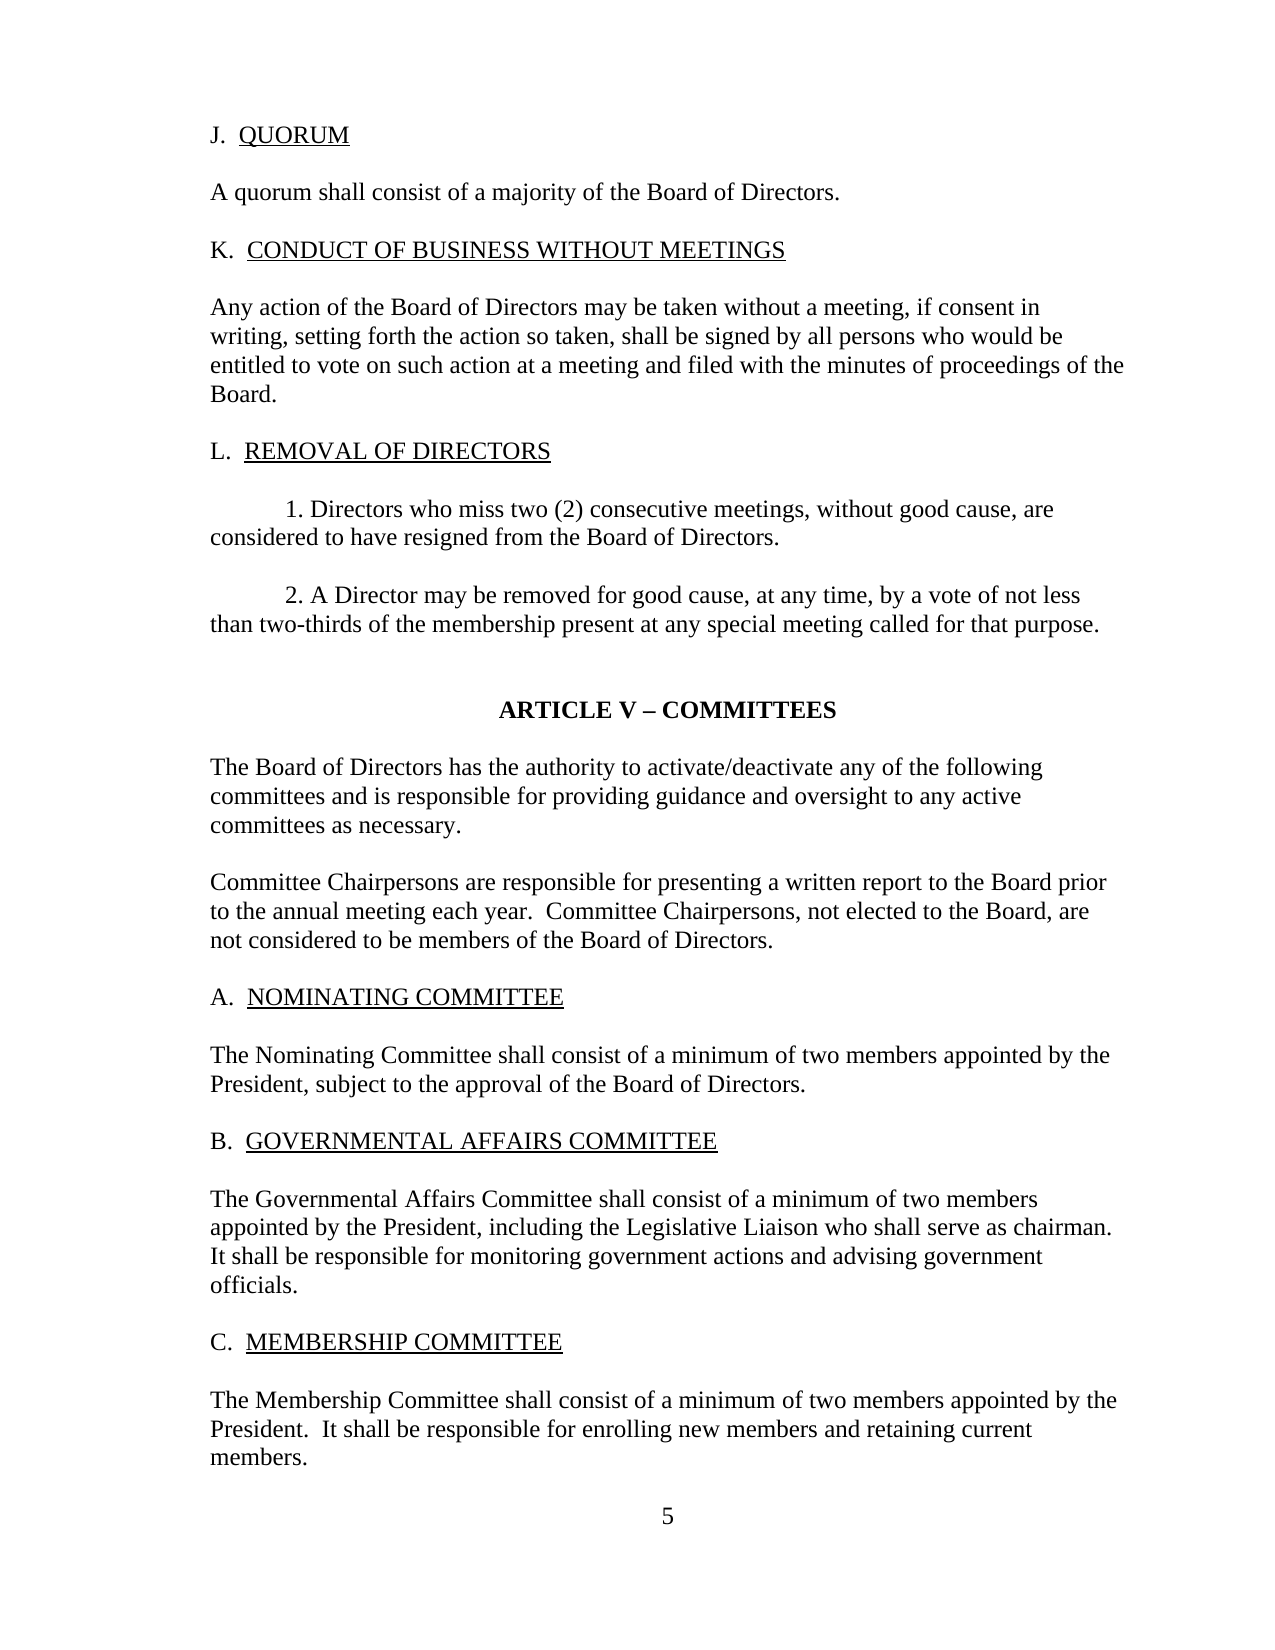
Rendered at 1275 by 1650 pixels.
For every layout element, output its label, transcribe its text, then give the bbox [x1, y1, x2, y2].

text Any action of the Board of Directors may be taken without a meeting, if consent in writing, setting forth the action so taken, shall be signed by all persons who would be entitled to vote on such action at a meeting and filed with the minutes of proceedings of the Board. [210, 292, 1125, 407]
text ARTICLE V – COMMITTEES [210, 695, 1125, 724]
text A quorum shall consist of a majority of the Board of Directors. [210, 177, 1125, 206]
text B. GOVERNMENTAL AFFAIRS COMMITTEE [210, 1126, 1125, 1155]
text J. QUORUM [210, 120, 1125, 149]
text The Governmental Affairs Committee shall consist of a minimum of two members appointed by the President, including the Legislative Liaison who shall serve as chairman. It shall be responsible for monitoring government actions and advising government officials. [210, 1184, 1125, 1299]
text Committee Chairpersons are responsible for presenting a written report to the Board prior to the annual meeting each year. Committee Chairpersons, not elected to the Board, are not considered to be members of the Board of Directors. [210, 867, 1125, 954]
text The Nominating Committee shall consist of a minimum of two members appointed by the President, subject to the approval of the Board of Directors. [210, 1040, 1125, 1097]
text A. NOMINATING COMMITTEE [210, 982, 1125, 1011]
text C. MEMBERSHIP COMMITTEE [210, 1327, 1125, 1356]
text 1. Directors who miss two (2) consecutive meetings, without good cause, are considered to have resigned from the Board of Directors. [210, 494, 1125, 551]
text The Board of Directors has the authority to activate/deactivate any of the following committees and is responsible for providing guidance and oversight to any active committees as necessary. [210, 752, 1125, 839]
text 2. A Director may be removed for good cause, at any time, by a vote of not less than two-thirds of the membership present at any special meeting called for that purpose. [210, 580, 1125, 637]
text L. REMOVAL OF DIRECTORS [210, 436, 1125, 465]
text The Membership Committee shall consist of a minimum of two members appointed by the President. It shall be responsible for enrolling new members and retaining current members. [210, 1385, 1125, 1471]
text K. CONDUCT OF BUSINESS WITHOUT MEETINGS [210, 235, 1125, 264]
